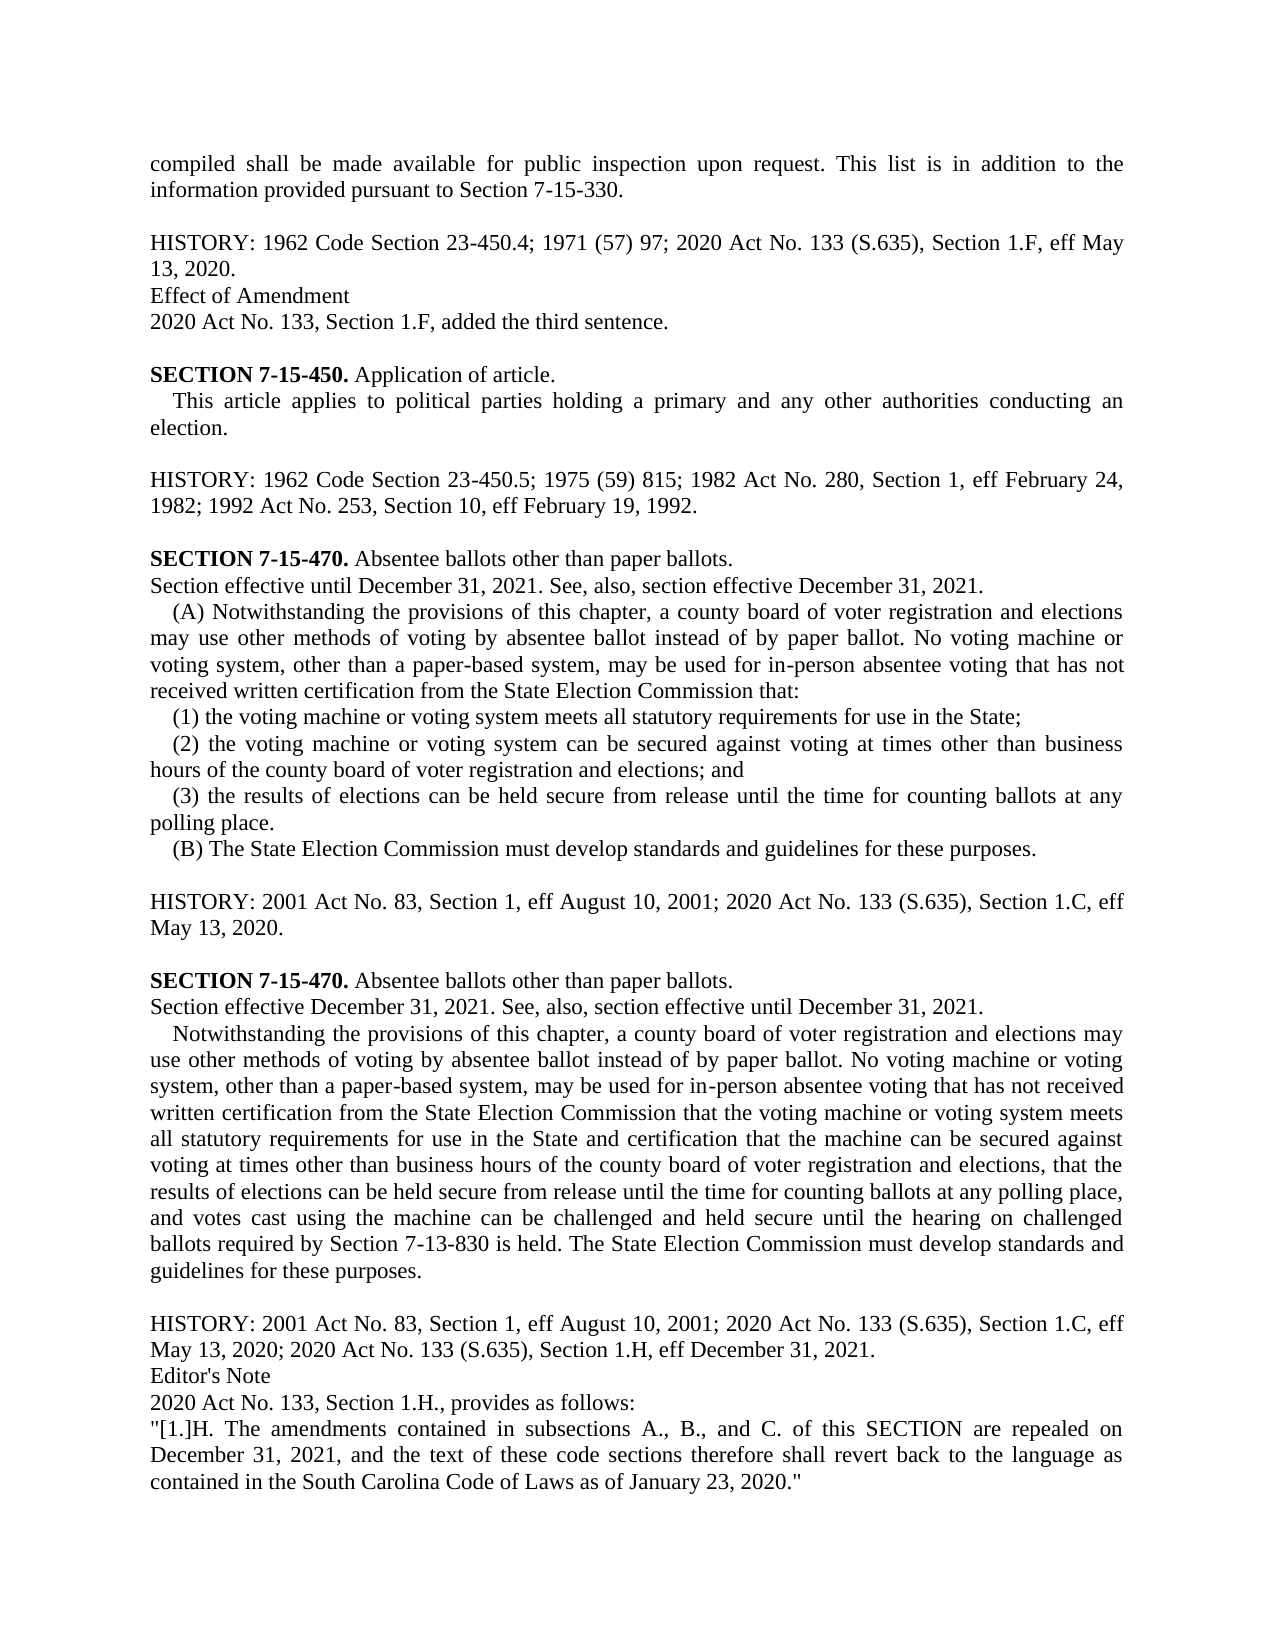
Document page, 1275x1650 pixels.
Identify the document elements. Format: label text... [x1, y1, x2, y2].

text (A) Notwithstanding the provisions of this chapter, a county board of voter registration and elections may use other methods of voting by absentee ballot instead of by paper ballot. No voting machine or voting system, other than a paper-based system, may be used for in-person absentee voting that has not received written certification from the State Election Commission that: [150, 598, 1125, 703]
text SECTION 7-15-450. Application of article. [150, 361, 1125, 387]
text (3) the results of elections can be held secure from release until the time for counting ballots at any polling place. [150, 782, 1125, 835]
text (B) The State Election Commission must develop standards and guidelines for these purposes. [150, 835, 1125, 862]
text (1) the voting machine or voting system meets all statutory requirements for use in the State; [150, 703, 1125, 730]
text "[1.]H. The amendments contained in subsections A., B., and C. of this SECTION are repealed on December 31, 2021, and the text of these code sections therefore shall revert back to the language as contained in the South Carolina Code of Laws as of January 23, 2020." [150, 1415, 1125, 1494]
text Section effective December 31, 2021. See, also, section effective until December 31, 2021. [150, 993, 1125, 1020]
text HISTORY: 1962 Code Section 23-450.4; 1971 (57) 97; 2020 Act No. 133 (S.635), Section 1.F, eff May 13, 2020. [150, 229, 1125, 282]
text 2020 Act No. 133, Section 1.F, added the third sentence. [150, 308, 1125, 334]
text Editor's Note [150, 1362, 1125, 1389]
text HISTORY: 1962 Code Section 23-450.5; 1975 (59) 815; 1982 Act No. 280, Section 1, eff February 24, 1982; 1992 Act No. 253, Section 10, eff February 19, 1992. [150, 466, 1125, 519]
text SECTION 7-15-470. Absentee ballots other than paper ballots. [150, 967, 1125, 993]
text This article applies to political parties holding a primary and any other authorities conducting an election. [150, 387, 1125, 440]
text Section effective until December 31, 2021. See, also, section effective December 31, 2021. [150, 572, 1125, 598]
text HISTORY: 2001 Act No. 83, Section 1, eff August 10, 2001; 2020 Act No. 133 (S.635), Section 1.C, eff May 13, 2020. [150, 888, 1125, 941]
text Notwithstanding the provisions of this chapter, a county board of voter registration and elections may use other methods of voting by absentee ballot instead of by paper ballot. No voting machine or voting system, other than a paper-based system, may be used for in-person absentee voting that has not received written certification from the State Election Commission that the voting machine or voting system meets all statutory requirements for use in the State and certification that the machine can be secured against voting at times other than business hours of the county board of voter registration and elections, that the results of elections can be held secure from release until the time for counting ballots at any polling place, and votes cast using the machine can be challenged and held secure until the hearing on challenged ballots required by Section 7-13-830 is held. The State Election Commission must develop standards and guidelines for these purposes. [150, 1020, 1125, 1283]
text HISTORY: 2001 Act No. 83, Section 1, eff August 10, 2001; 2020 Act No. 133 (S.635), Section 1.C, eff May 13, 2020; 2020 Act No. 133 (S.635), Section 1.H, eff December 31, 2021. [150, 1309, 1125, 1362]
text SECTION 7-15-470. Absentee ballots other than paper ballots. [150, 545, 1125, 572]
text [150, 150, 1125, 203]
text (2) the voting machine or voting system can be secured against voting at times other than business hours of the county board of voter registration and elections; and [150, 730, 1125, 782]
text 2020 Act No. 133, Section 1.H., provides as follows: [150, 1389, 1125, 1415]
text Effect of Amendment [150, 282, 1125, 308]
